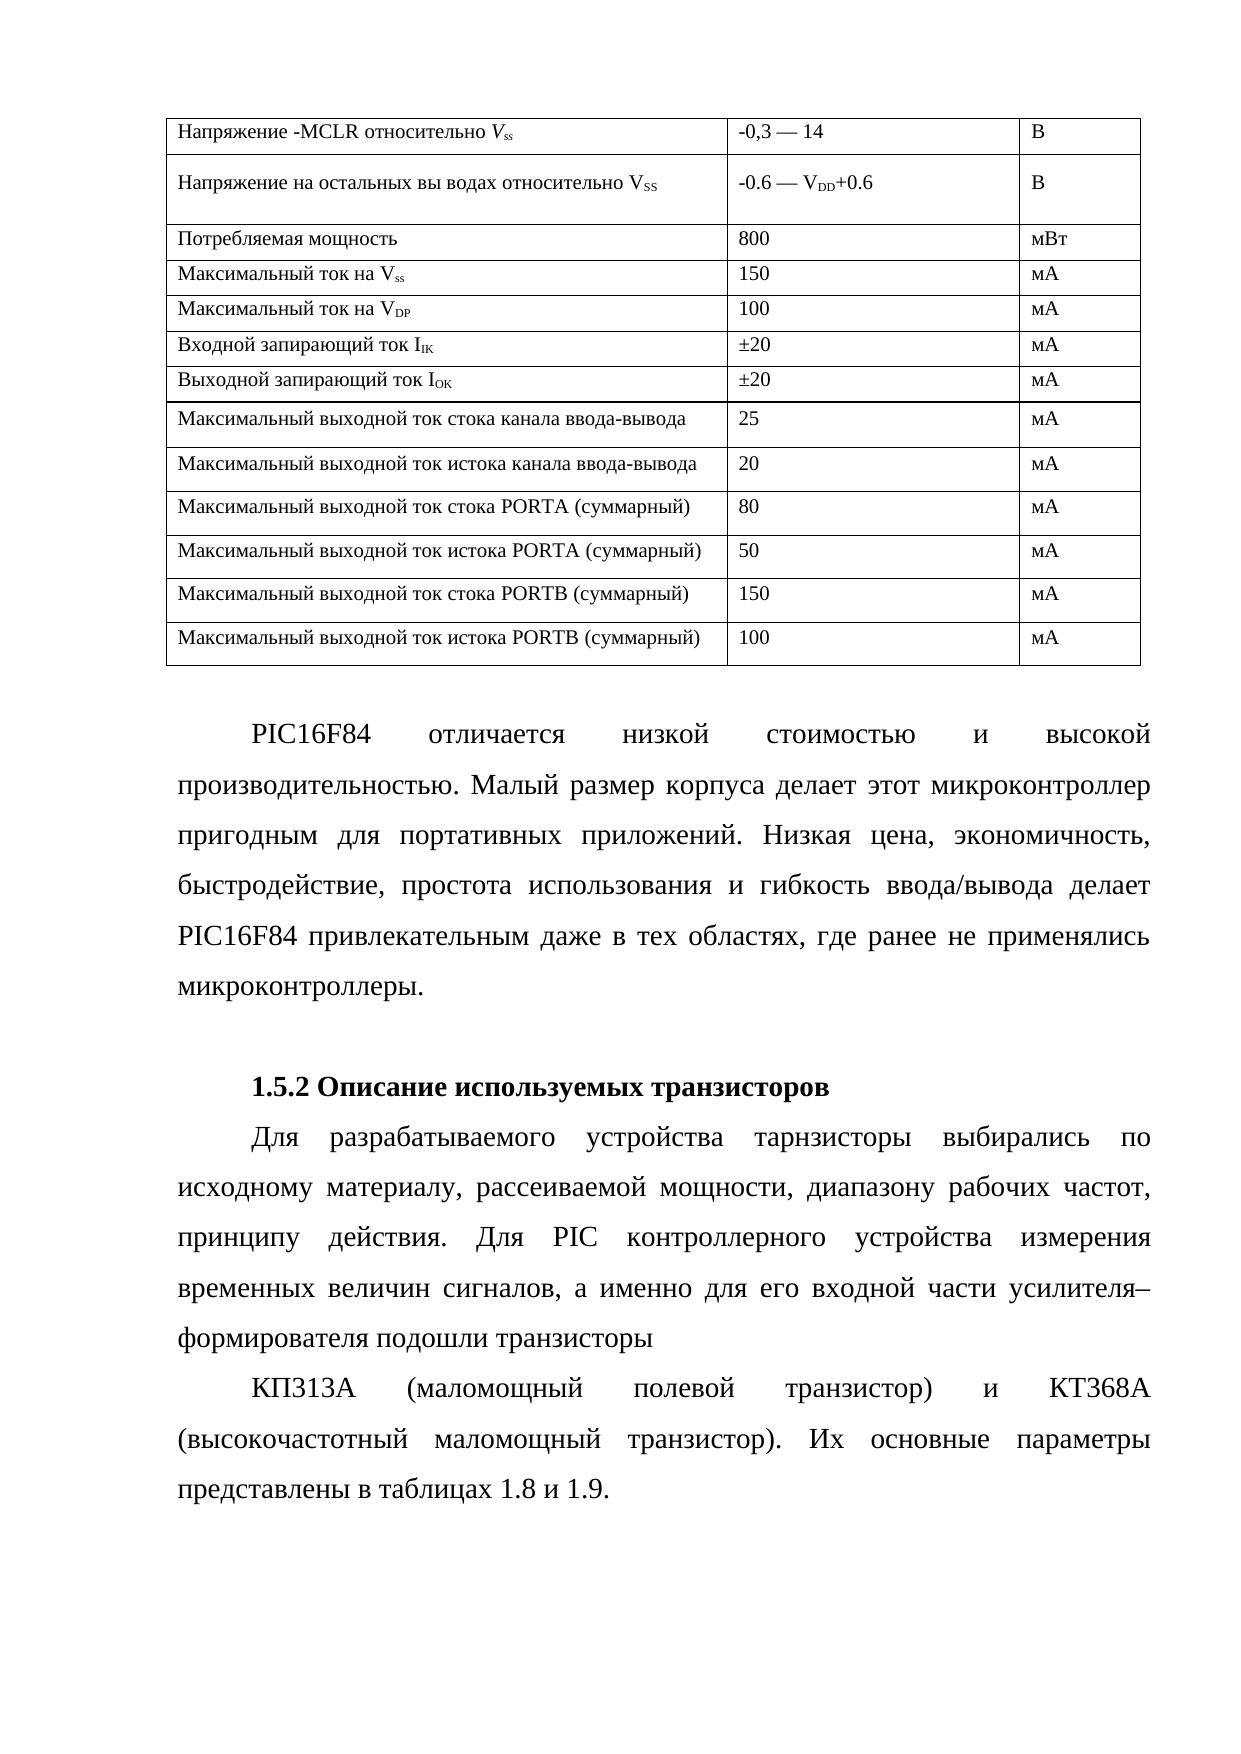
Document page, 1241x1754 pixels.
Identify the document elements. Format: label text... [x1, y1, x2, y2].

text Для разрабатываемого устройства тарнзисторы выбирались по исходному материалу, рассеиваемой мощности, диапазону рабочих частот, принципу действия. Для PIC контроллерного устройства измерения временных величин сигналов, а именно для его входной части усилителя–формирователя подошли транзисторы [177, 1119, 1152, 1354]
table_cell Входной запирающий ток IIK [167, 332, 727, 366]
table_cell мА [1020, 332, 1140, 366]
table_cell Напряжение -MCLR относительно Vss [167, 119, 727, 153]
table_cell 80 [728, 492, 1019, 535]
table_cell 800 [728, 225, 1019, 260]
table_cell 100 [728, 623, 1019, 665]
table_cell 100 [728, 296, 1019, 331]
table_cell В [1020, 155, 1140, 224]
table_cell Максимальный выходной ток стока PORTA (суммарный) [167, 492, 727, 535]
table_cell мА [1020, 623, 1140, 665]
table_cell Максимальный выходной ток стока PORTB (суммарный) [167, 579, 727, 622]
table_cell мА [1020, 536, 1140, 578]
table_cell ±20 [728, 332, 1019, 366]
text 1.5.2 Описание используемых транзисторов [177, 1069, 1152, 1102]
table_cell 150 [728, 261, 1019, 295]
table_cell мА [1020, 367, 1140, 401]
text КП313А (маломощный полевой транзистор) и КТ368А (высокочастотный маломощный транзистор). Их основные параметры представлены в таблицах 1.8 и 1.9. [177, 1371, 1152, 1505]
table_cell -0,3 — 14 [728, 119, 1019, 153]
table_cell Максимальный выходной ток истока PORTB (суммарный) [167, 623, 727, 665]
table_cell 150 [728, 579, 1019, 622]
table_cell мА [1020, 492, 1140, 535]
table_cell 50 [728, 536, 1019, 578]
table_cell мВт [1020, 225, 1140, 260]
table_cell мА [1020, 579, 1140, 622]
table_cell Потребляемая мощность [167, 225, 727, 260]
table_cell ±20 [728, 367, 1019, 401]
table_cell Напряжение на остальных вы водах относительно VSS [167, 155, 727, 224]
table_cell В [1020, 119, 1140, 153]
table_cell мА [1020, 448, 1140, 491]
text PIC16F84 отличается низкой стоимостью и высокой производительностью. Малый размер корпуса делает этот микроконтроллер пригодным для портативных приложений. Низкая цена, экономичность, быстродействие, простота использования и гибкость ввода/вывода делает PIC16F84 привлекательным даже в тех областях, где ранее не применялись микроконтроллеры. [177, 716, 1152, 1002]
table_cell 25 [728, 403, 1019, 447]
table_cell Максимальный выходной ток стока канала ввода-вывода [167, 403, 727, 447]
table_cell Максимальный ток на VDP [167, 296, 727, 331]
table_cell мА [1020, 296, 1140, 331]
table_cell Максимальный ток на Vss [167, 261, 727, 295]
table_cell Максимальный выходной ток истока канала ввода-вывода [167, 448, 727, 491]
table_cell Максимальный выходной ток истока PORTA (суммарный) [167, 536, 727, 578]
table_cell мА [1020, 403, 1140, 447]
table_cell -0.6 — VDD+0.6 [728, 155, 1019, 224]
table_cell 20 [728, 448, 1019, 491]
table_cell Выходной запирающий ток IOK [167, 367, 727, 401]
table_cell мА [1020, 261, 1140, 295]
